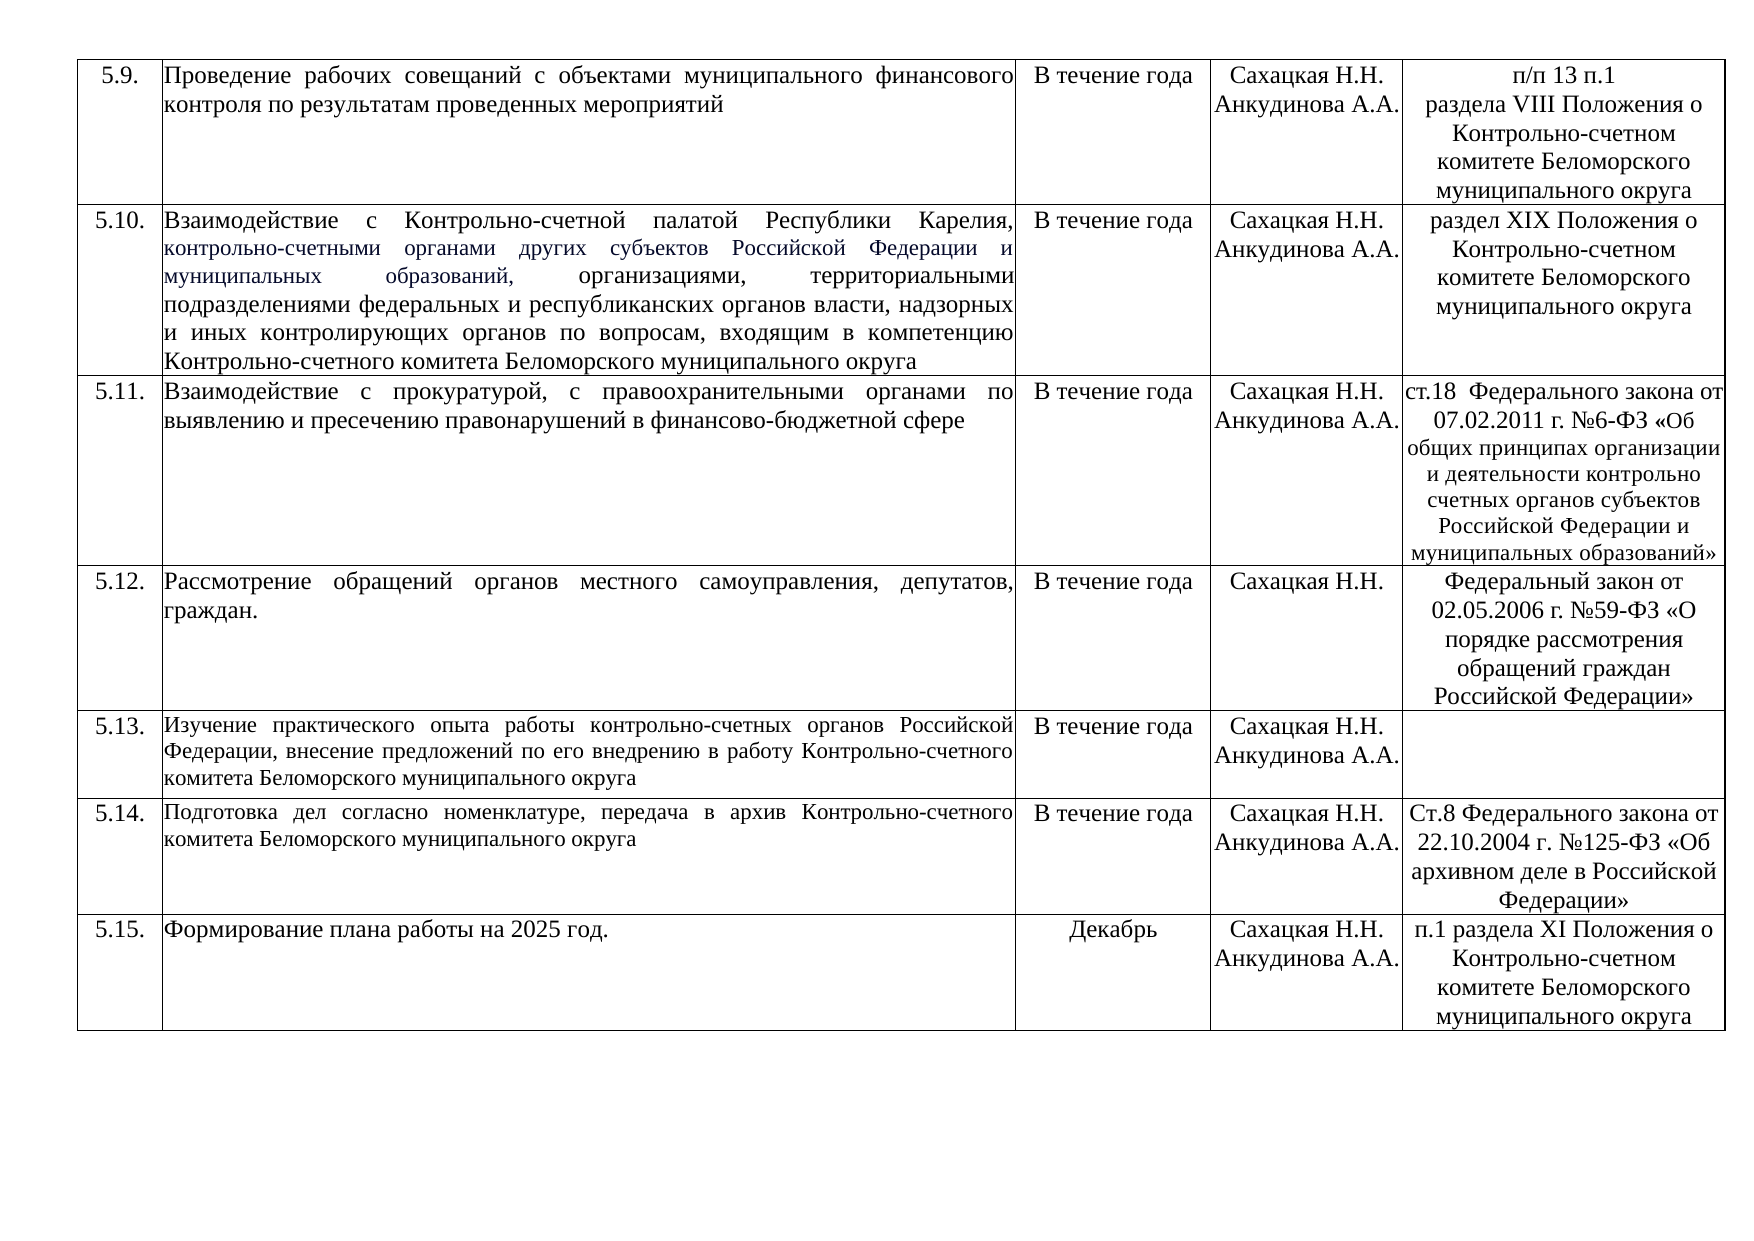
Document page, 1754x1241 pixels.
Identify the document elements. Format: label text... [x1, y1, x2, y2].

table_cell 5.9. [78, 60, 162, 204]
table_cell Сахацкая Н.Н. [1211, 566, 1402, 710]
table_cell Проведение рабочих совещаний с объектами муниципального финансового контроля по результатам проведенных мероприятий [163, 60, 1015, 204]
table_cell Подготовка дел согласно номенклатуре, передача в архив Контрольно-счетного комитета Беломорского муниципального округа [163, 799, 1015, 913]
table_cell Взаимодействие с Контрольно-счетной палатой Республики Карелия, контрольно-счетными органами других субъектов Российской Федерации и муниципальных образований, организациями, территориальными подразделениями федеральных и республиканских органов власти, надзорных и иных контролирующих органов по вопросам, входящим в компетенцию Контрольно-счетного комитета Беломорского муниципального округа [163, 205, 1015, 375]
table_cell Изучение практического опыта работы контрольно-счетных органов Российской Федерации, внесение предложений по его внедрению в работу Контрольно-счетного комитета Беломорского муниципального округа [163, 711, 1015, 797]
table_cell В течение года [1016, 566, 1210, 710]
table_cell Сахацкая Н.Н. Анкудинова А.А. [1211, 205, 1402, 375]
table_cell В течение года [1016, 799, 1210, 913]
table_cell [1211, 60, 1402, 204]
table_cell [1403, 711, 1724, 797]
table_cell В течение года [1016, 205, 1210, 375]
table_cell В течение года [1016, 60, 1210, 204]
table_cell 5.11. [78, 376, 162, 565]
table_cell Сахацкая Н.Н. Анкудинова А.А. [1211, 915, 1402, 1029]
table_cell В течение года [1016, 376, 1210, 565]
table_cell Формирование плана работы на 2025 год. [163, 915, 1015, 1029]
table_cell 5.15. [78, 915, 162, 1029]
table_cell Взаимодействие с прокуратурой, с правоохранительными органами по выявлению и пресечению правонарушений в финансово-бюджетной сфере [163, 376, 1015, 565]
table_cell 5.12. [78, 566, 162, 710]
table_cell раздел XIX Положения о Контрольно-счетном комитете Беломорского муниципального округа [1403, 205, 1724, 375]
table_cell Сахацкая Н.Н. Анкудинова А.А. [1211, 711, 1402, 797]
table_cell Сахацкая Н.Н. Анкудинова А.А. [1211, 376, 1402, 565]
table_cell 5.13. [78, 711, 162, 797]
table_cell п.1 раздела XI Положения о Контрольно-счетном комитете Беломорского муниципального округа [1403, 915, 1724, 1029]
table_cell Ст.8 Федерального закона от 22.10.2004 г. №125-ФЗ «Об архивном деле в Российской Федерации» [1403, 799, 1724, 913]
table_cell Сахацкая Н.Н. Анкудинова А.А. [1211, 799, 1402, 913]
table_cell 5.10. [78, 205, 162, 375]
table_cell Декабрь [1016, 915, 1210, 1029]
table_cell Рассмотрение обращений органов местного самоуправления, депутатов, граждан. [163, 566, 1015, 710]
table_cell В течение года [1016, 711, 1210, 797]
table_cell ст.18 Федерального закона от 07.02.2011 г. №6-ФЗ «Об общих принципах организации и деятельности контрольно счетных органов субъектов Российской Федерации и муниципальных образований» [1403, 376, 1724, 565]
table_cell 5.14. [78, 799, 162, 913]
table_cell п/п 13 п.1 раздела VIII Положения о Контрольно-счетном комитете Беломорского муниципального округа [1403, 60, 1724, 204]
